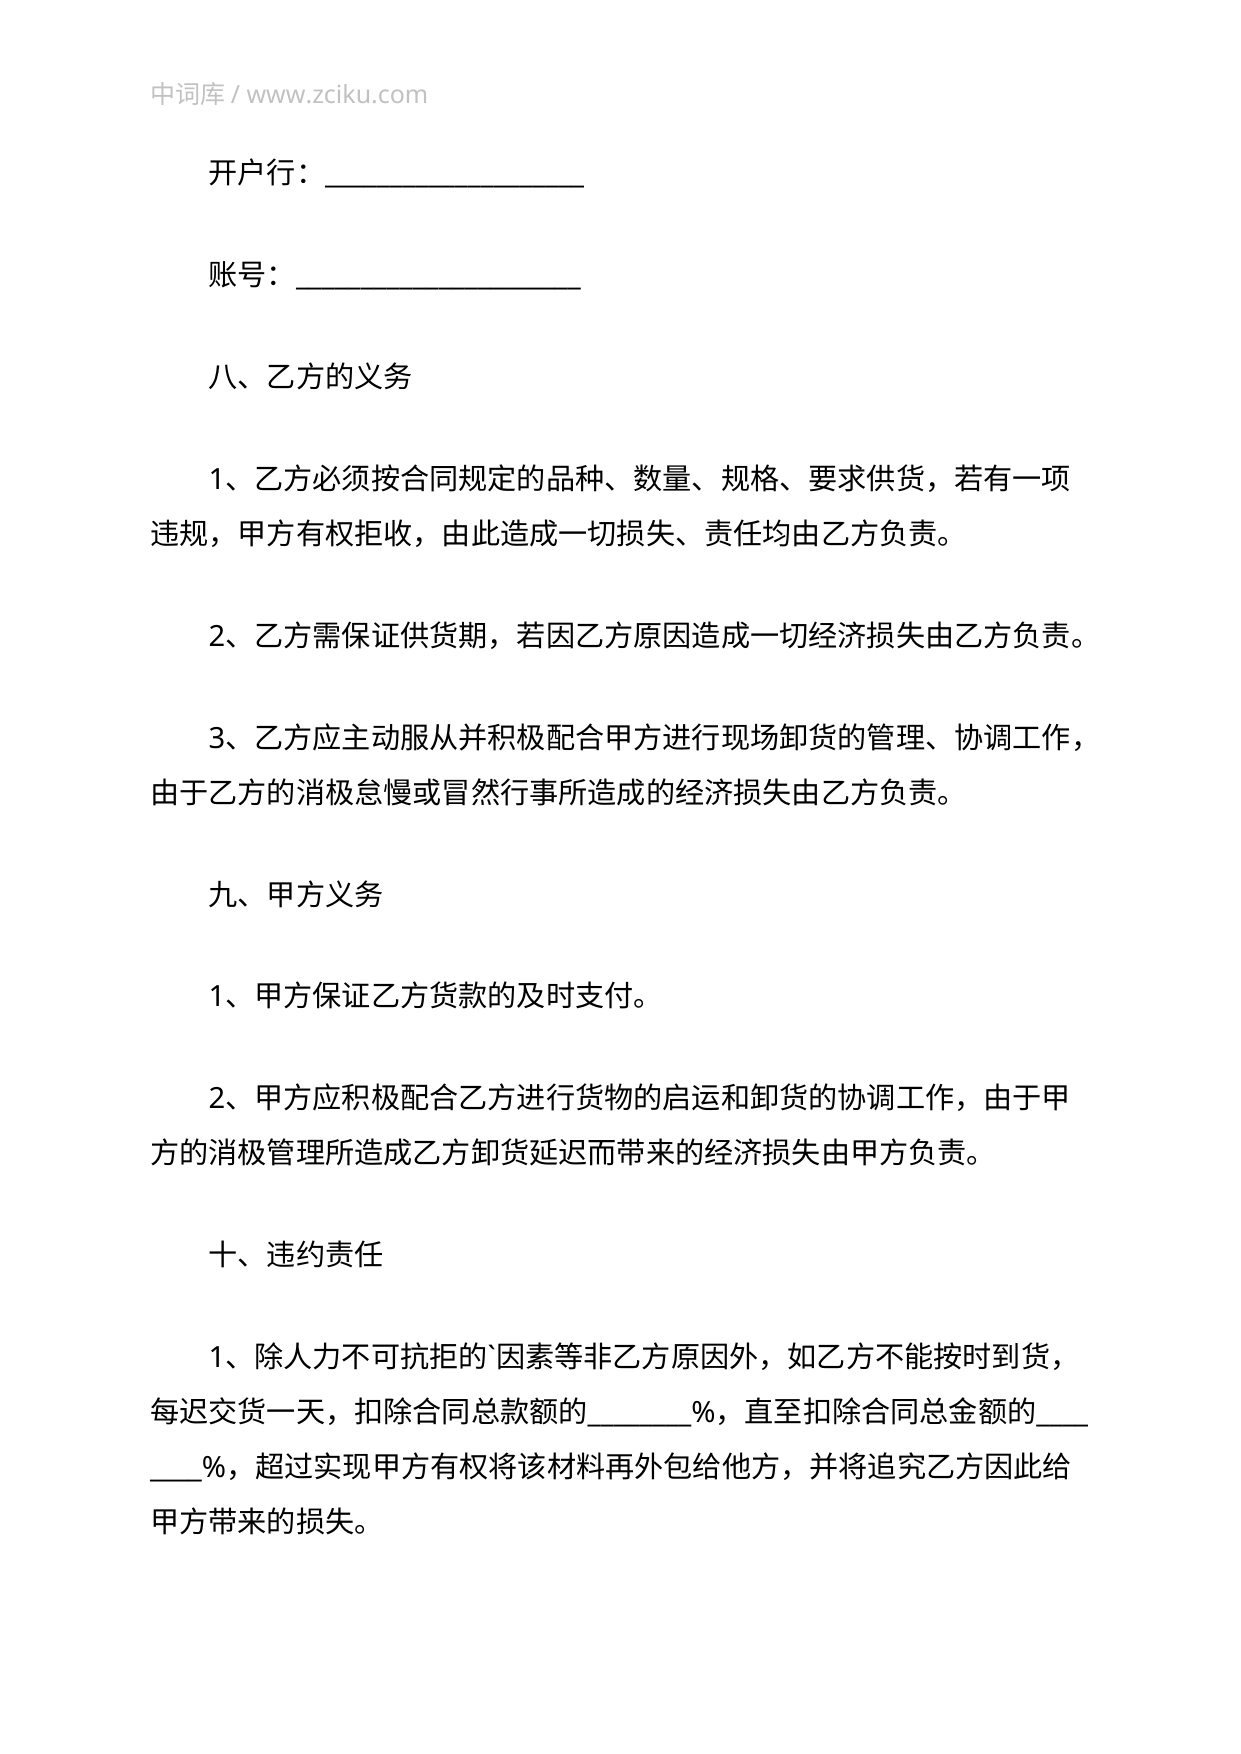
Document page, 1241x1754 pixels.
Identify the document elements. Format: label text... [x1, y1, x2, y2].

text 1、除人力不可抗拒的`因素等非乙方原因外，如乙方不能按时到货，每迟交货一天，扣除合同总款额的________%，直至扣除合同总金额的________%，超过实现甲方有权将该材料再外包给他方，并将追究乙方因此给甲方带来的损失。 [150, 1333, 1090, 1541]
text 账号：______________________ [150, 252, 1090, 294]
text 3、乙方应主动服从并积极配合甲方进行现场卸货的管理、协调工作，由于乙方的消极怠慢或冒然行事所造成的经济损失由乙方负责。 [150, 714, 1090, 812]
text 1、乙方必须按合同规定的品种、数量、规格、要求供货，若有一项违规，甲方有权拒收，由此造成一切损失、责任均由乙方负责。 [150, 456, 1090, 553]
text 开户行：____________________ [150, 150, 1090, 192]
text 1、甲方保证乙方货款的及时支付。 [150, 973, 1090, 1015]
text 九、甲方义务 [150, 871, 1090, 913]
text 2、甲方应积极配合乙方进行货物的启运和卸货的协调工作，由于甲方的消极管理所造成乙方卸货延迟而带来的经济损失由甲方负责。 [150, 1075, 1090, 1172]
text 2、乙方需保证供货期，若因乙方原因造成一切经济损失由乙方负责。 [150, 612, 1090, 655]
text 十、违约责任 [150, 1232, 1090, 1274]
text 八、乙方的义务 [150, 354, 1090, 396]
